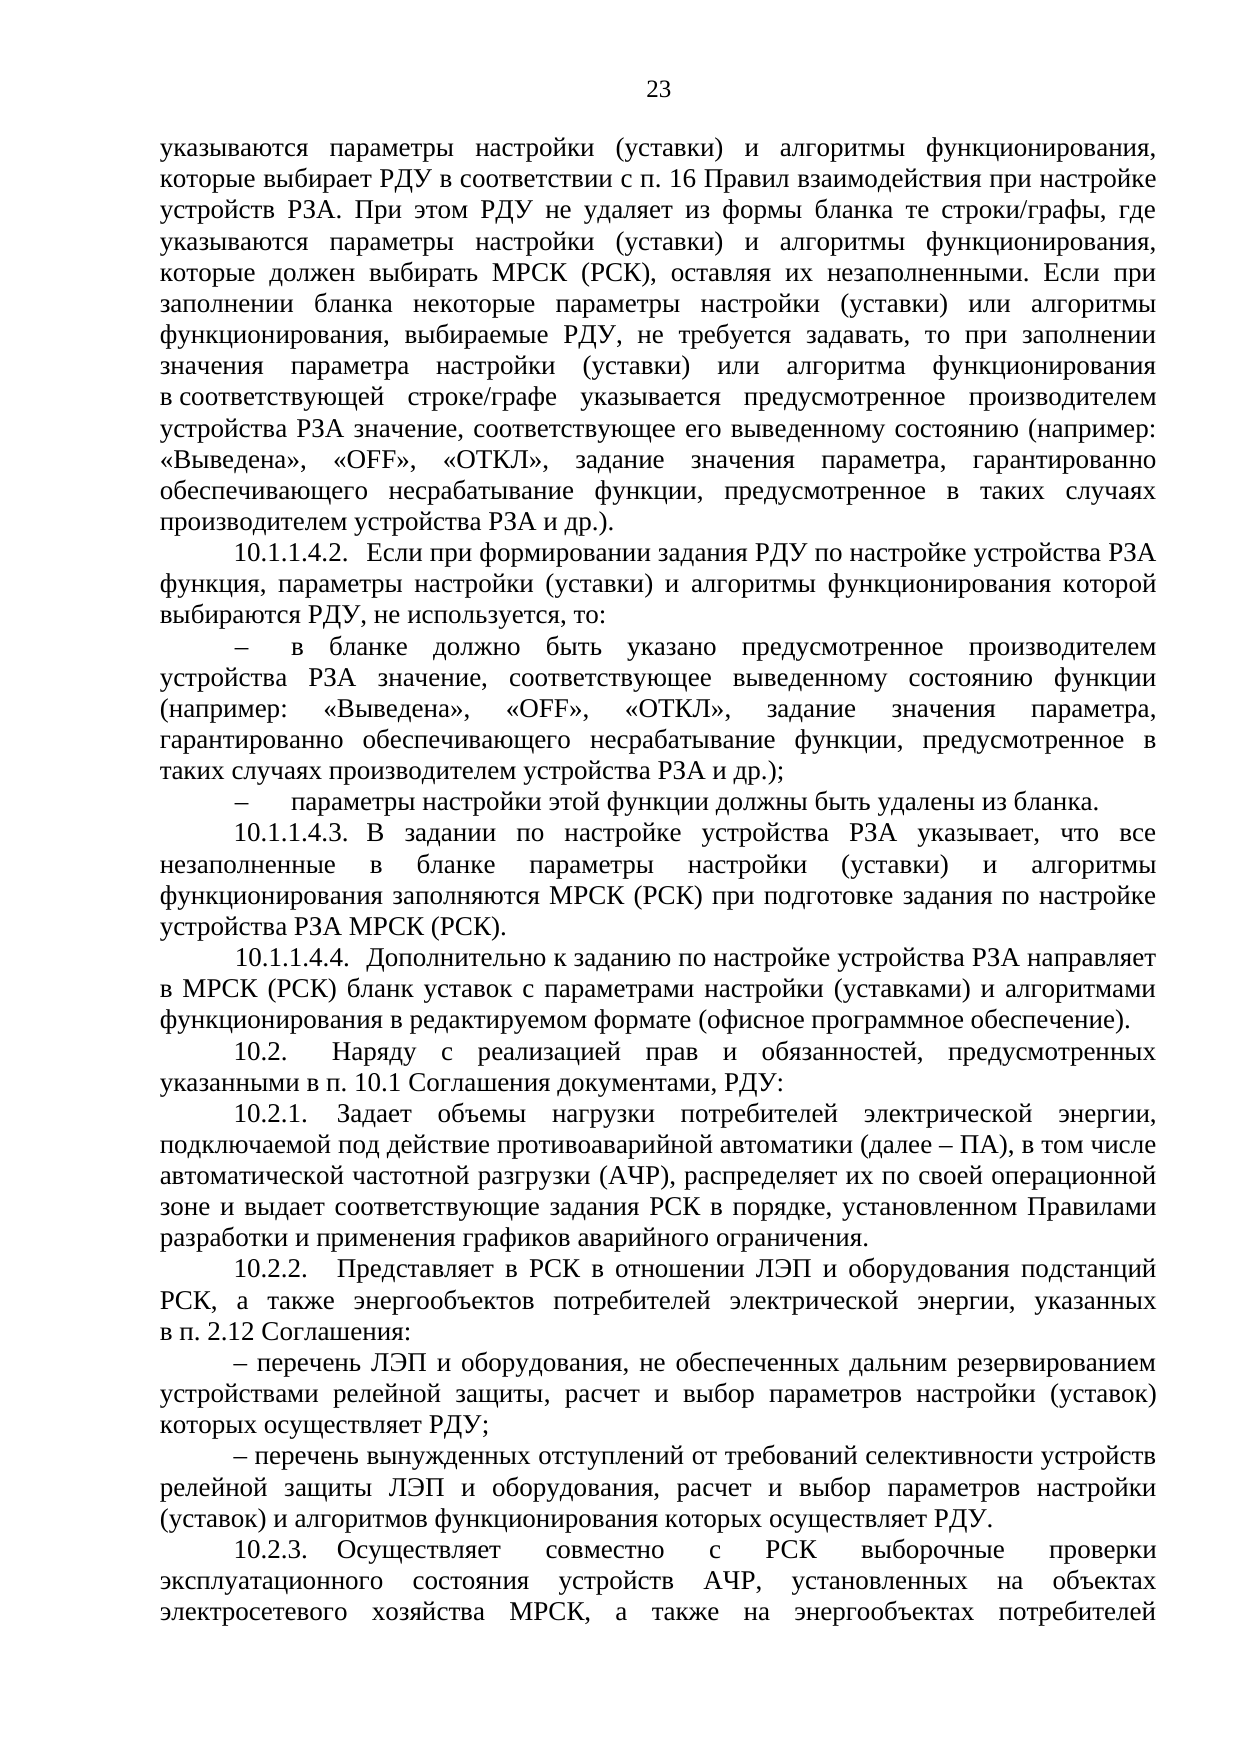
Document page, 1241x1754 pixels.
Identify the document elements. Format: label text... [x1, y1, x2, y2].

text – в бланке должно быть указано предусмотренное производителем устройства РЗА значение, соответствующее выведенному состоянию функции (например: «Выведена», «OFF», «ОТКЛ», задание значения параметра, гарантированно обеспечивающего несрабатывание функции, предусмотренное в таких случаях производителем устройства РЗА и др.); [159, 630, 1157, 785]
list – перечень ЛЭП и оборудования, не обеспеченных дальним резервированием устройствами релейной защиты, расчет и выбор параметров настройки (уставок) которых осуществляет РДУ; [159, 1346, 1157, 1439]
list В задании по настройке устройства РЗА указывает, что все незаполненные в бланке параметры настройки (уставки) и алгоритмы функционирования заполняются МРСК (РСК) при подготовке задания по настройке устройства РЗА МРСК (РСК). [159, 817, 1157, 941]
list Если при формировании задания РДУ по настройке устройства РЗА функция, параметры настройки (уставки) и алгоритмы функционирования которой выбираются РДУ, не используется, то: [159, 536, 1157, 630]
list Задает объемы нагрузки потребителей электрической энергии, подключаемой под действие противоаварийной автоматики (далее – ПА), в том числе автоматической частотной разгрузки (АЧР), распределяет их по своей операционной зоне и выдает соответствующие задания РСК в порядке, установленном Правилами разработки и применения графиков аварийного ограничения. [159, 1097, 1157, 1253]
list Дополнительно к заданию по настройке устройства РЗА направляет в МРСК (РСК) бланк уставок с параметрами настройки (уставками) и алгоритмами функционирования в редактируемом формате (офисное программное обеспечение). [159, 941, 1157, 1034]
list – перечень вынужденных отступлений от требований селективности устройств релейной защиты ЛЭП и оборудования, расчет и выбор параметров настройки (уставок) и алгоритмов функционирования которых осуществляет РДУ. [159, 1439, 1157, 1533]
list Наряду с реализацией прав и обязанностей, предусмотренных указанными в п. 10.1 Соглашения документами, РДУ: [159, 1034, 1157, 1097]
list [159, 1533, 1157, 1626]
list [159, 131, 1157, 536]
list Представляет в РСК в отношении ЛЭП и оборудования подстанций РСК, а также энергообъектов потребителей электрической энергии, указанных в п. 2.12 Соглашения: [159, 1253, 1157, 1346]
text – параметры настройки этой функции должны быть удалены из бланка. [159, 785, 1157, 817]
